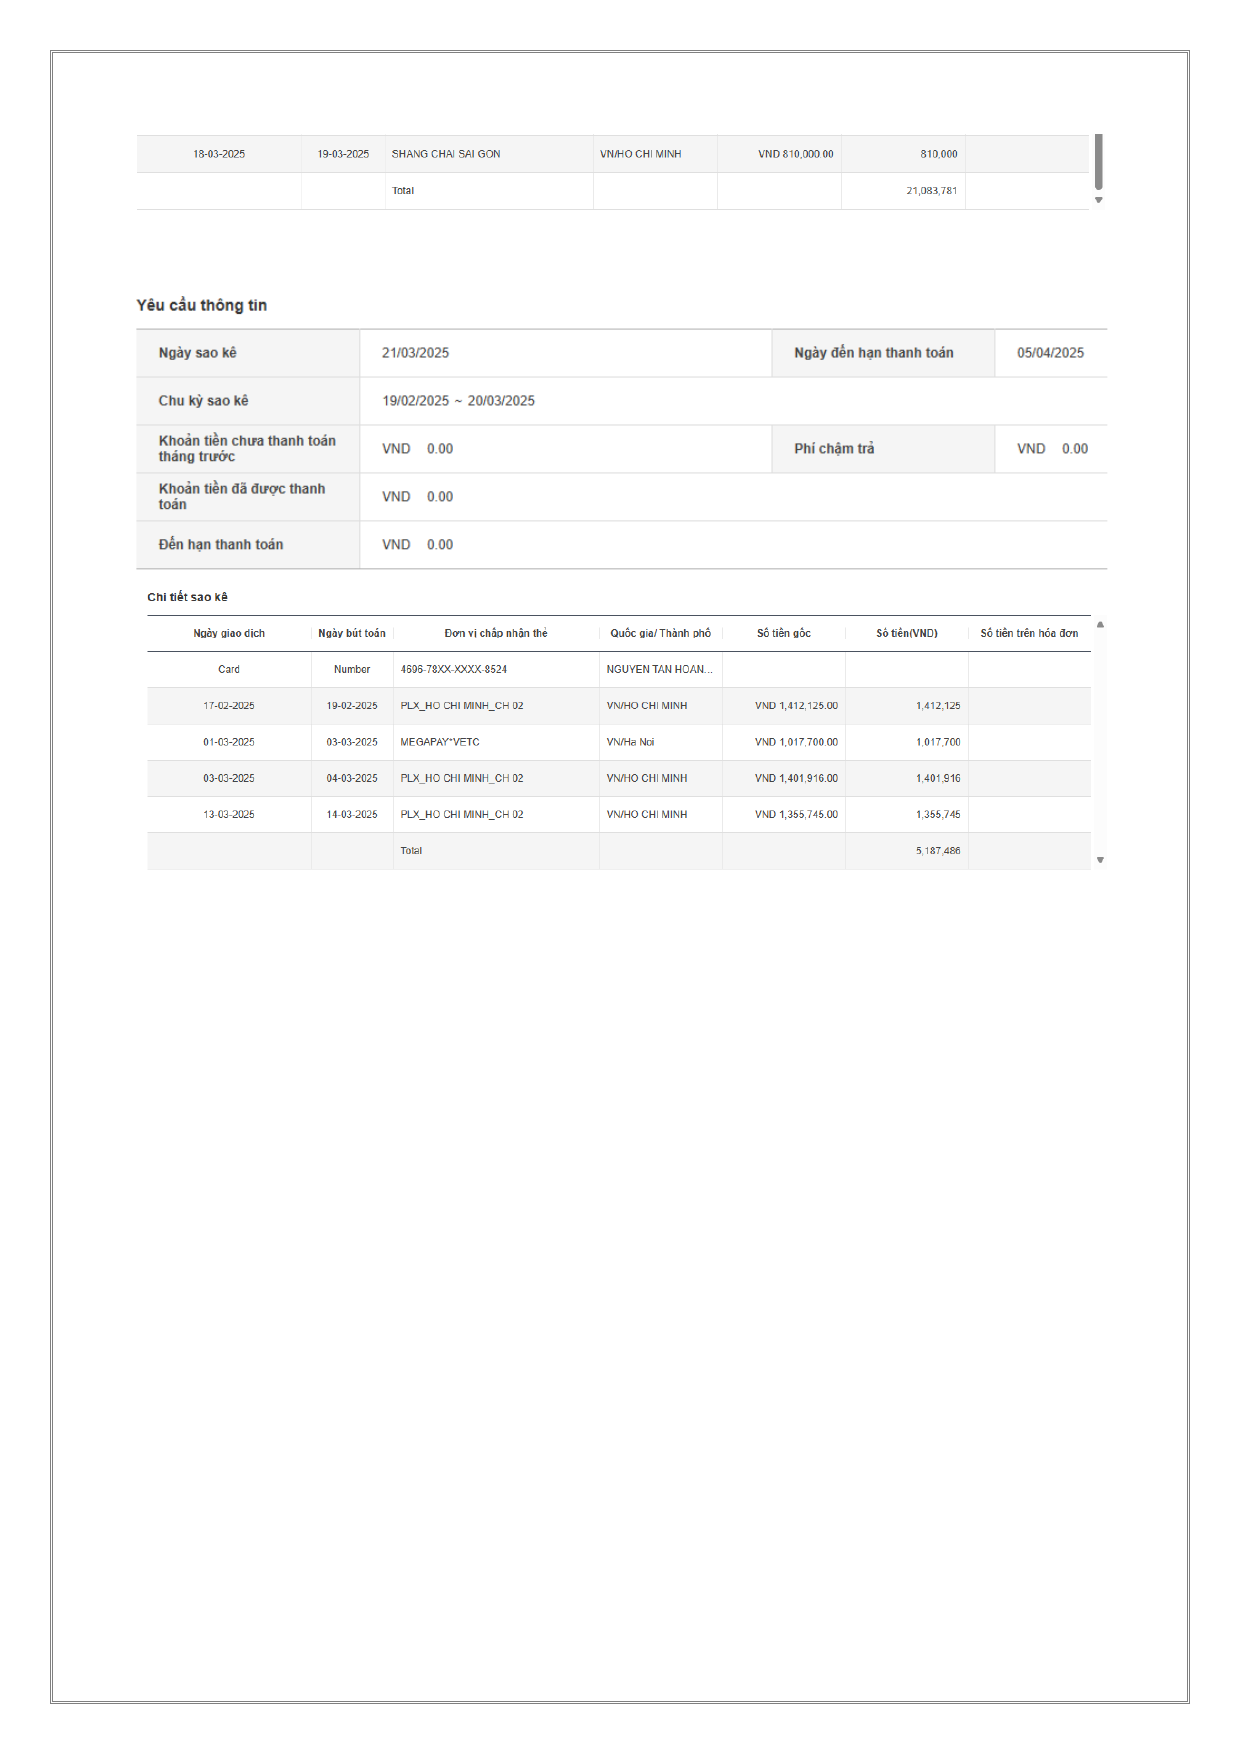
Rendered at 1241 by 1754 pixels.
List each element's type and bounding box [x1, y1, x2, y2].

picture [132, 284, 1108, 575]
picture [132, 584, 1108, 875]
picture [132, 134, 1108, 212]
